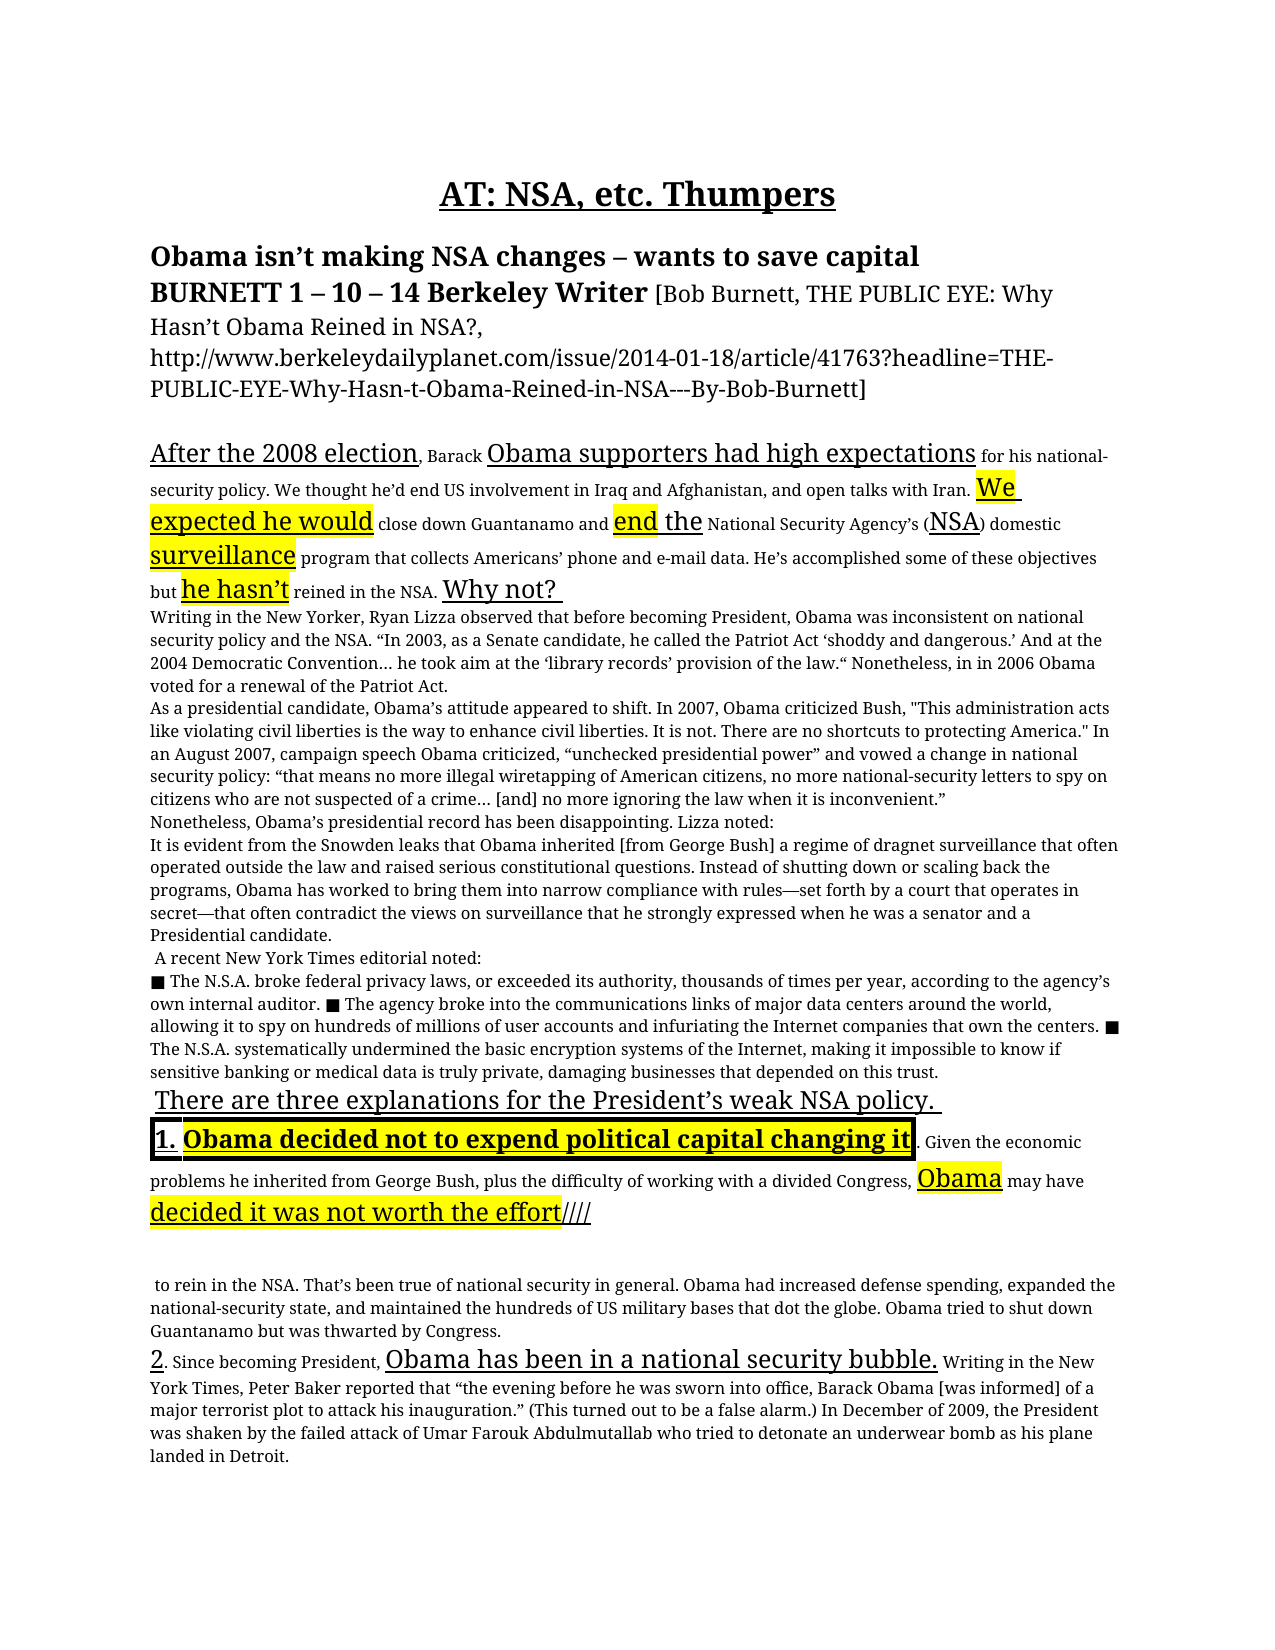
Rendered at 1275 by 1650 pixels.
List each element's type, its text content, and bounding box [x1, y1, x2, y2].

text ■ The N.S.A. broke federal privacy laws, or exceeded its authority, thousands of times per year, according to the agency’s own internal auditor. ■ The agency broke into the communications links of major data centers around the world, allowing it to spy on hundreds of millions of user accounts and infuriating the Internet companies that own the centers. ■ The N.S.A. systematically undermined the basic encryption systems of the Internet, making it impossible to know if sensitive banking or medical data is truly private, damaging businesses that depended on this trust. [150, 969, 1125, 1083]
text Writing in the New Yorker, Ryan Lizza observed that before becoming President, Obama was inconsistent on national security policy and the NSA. “In 2003, as a Senate candidate, he called the Patriot Act ‘shoddy and dangerous.’ And at the 2004 Democratic Convention… he took aim at the ‘library records’ provision of the law.“ Nonetheless, in in 2006 Obama voted for a renewal of the Patriot Act. [150, 606, 1125, 697]
text Nonetheless, Obama’s presidential record has been disappointing. Lizza noted: [150, 811, 1125, 833]
text BURNETT 1 – 10 – 14 Berkeley Writer [Bob Burnett, THE PUBLIC EYE: Why Hasn’t Obama Reined in NSA?, http://www.berkeleydailyplanet.com/issue/2014-01-18/article/41763?headline=THE-PUBLIC-EYE-Why-Hasn-t-Obama-Reined-in-NSA---By-Bob-Burnett] [150, 274, 1125, 404]
text As a presidential candidate, Obama’s attitude appeared to shift. In 2007, Obama criticized Bush, "This administration acts like violating civil liberties is the way to enhance civil liberties. It is not. There are no shortcuts to protecting America." In an August 2007, campaign speech Obama criticized, “unchecked presidential power” and vowed a change in national security policy: “that means no more illegal wiretapping of American citizens, no more national-security letters to spy on citizens who are not suspected of a crime… [and] no more ignoring the law when it is inconvenient.” [150, 697, 1125, 811]
text 1. Obama decided not to expend political capital changing it. Given the economic problems he inherited from George Bush, plus the difficulty of working with a divided Congress, Obama may have decided it was not worth the effort//// [150, 1117, 1125, 1229]
text A recent New York Times editorial noted: [150, 947, 1125, 969]
text to rein in the NSA. That’s been true of national security in general. Obama had increased defense spending, expanded the national-security state, and maintained the hundreds of US military bases that dot the globe. Obama tried to shut down Guantanamo but was thwarted by Congress. [150, 1274, 1125, 1342]
text 2. Since becoming President, Obama has been in a national security bubble. Writing in the New York Times, Peter Baker reported that “the evening before he was sworn into office, Barack Obama [was informed] of a major terrorist plot to attack his inauguration.” (This turned out to be a false alarm.) In December of 2009, the President was shaken by the failed attack of Umar Farouk Abdulmutallab who tried to detonate an underwear bomb as his plane landed in Detroit. [150, 1342, 1125, 1467]
text There are three explanations for the President’s weak NSA policy. [150, 1083, 1125, 1117]
text After the 2008 election, Barack Obama supporters had high expectations for his national-security policy. We thought he’d end US involvement in Iraq and Afghanistan, and open talks with Iran. We expected he would close down Guantanamo and end the National Security Agency’s (NSA) domestic surveillance program that collects Americans’ phone and e-mail data. He’s accomplished some of these objectives but he hasn’t reined in the NSA. Why not? [150, 436, 1125, 606]
text It is evident from the Snowden leaks that Obama inherited [from George Bush] a regime of dragnet surveillance that often operated outside the law and raised serious constitutional questions. Instead of shutting down or scaling back the programs, Obama has worked to bring them into narrow compliance with rules—set forth by a court that operates in secret—that often contradict the views on surveillance that he strongly expressed when he was a senator and a Presidential candidate. [150, 833, 1125, 947]
subtitle Obama isn’t making NSA changes – wants to save capital [150, 237, 1125, 274]
subtitle AT: NSA, etc. Thumpers [150, 171, 1125, 216]
